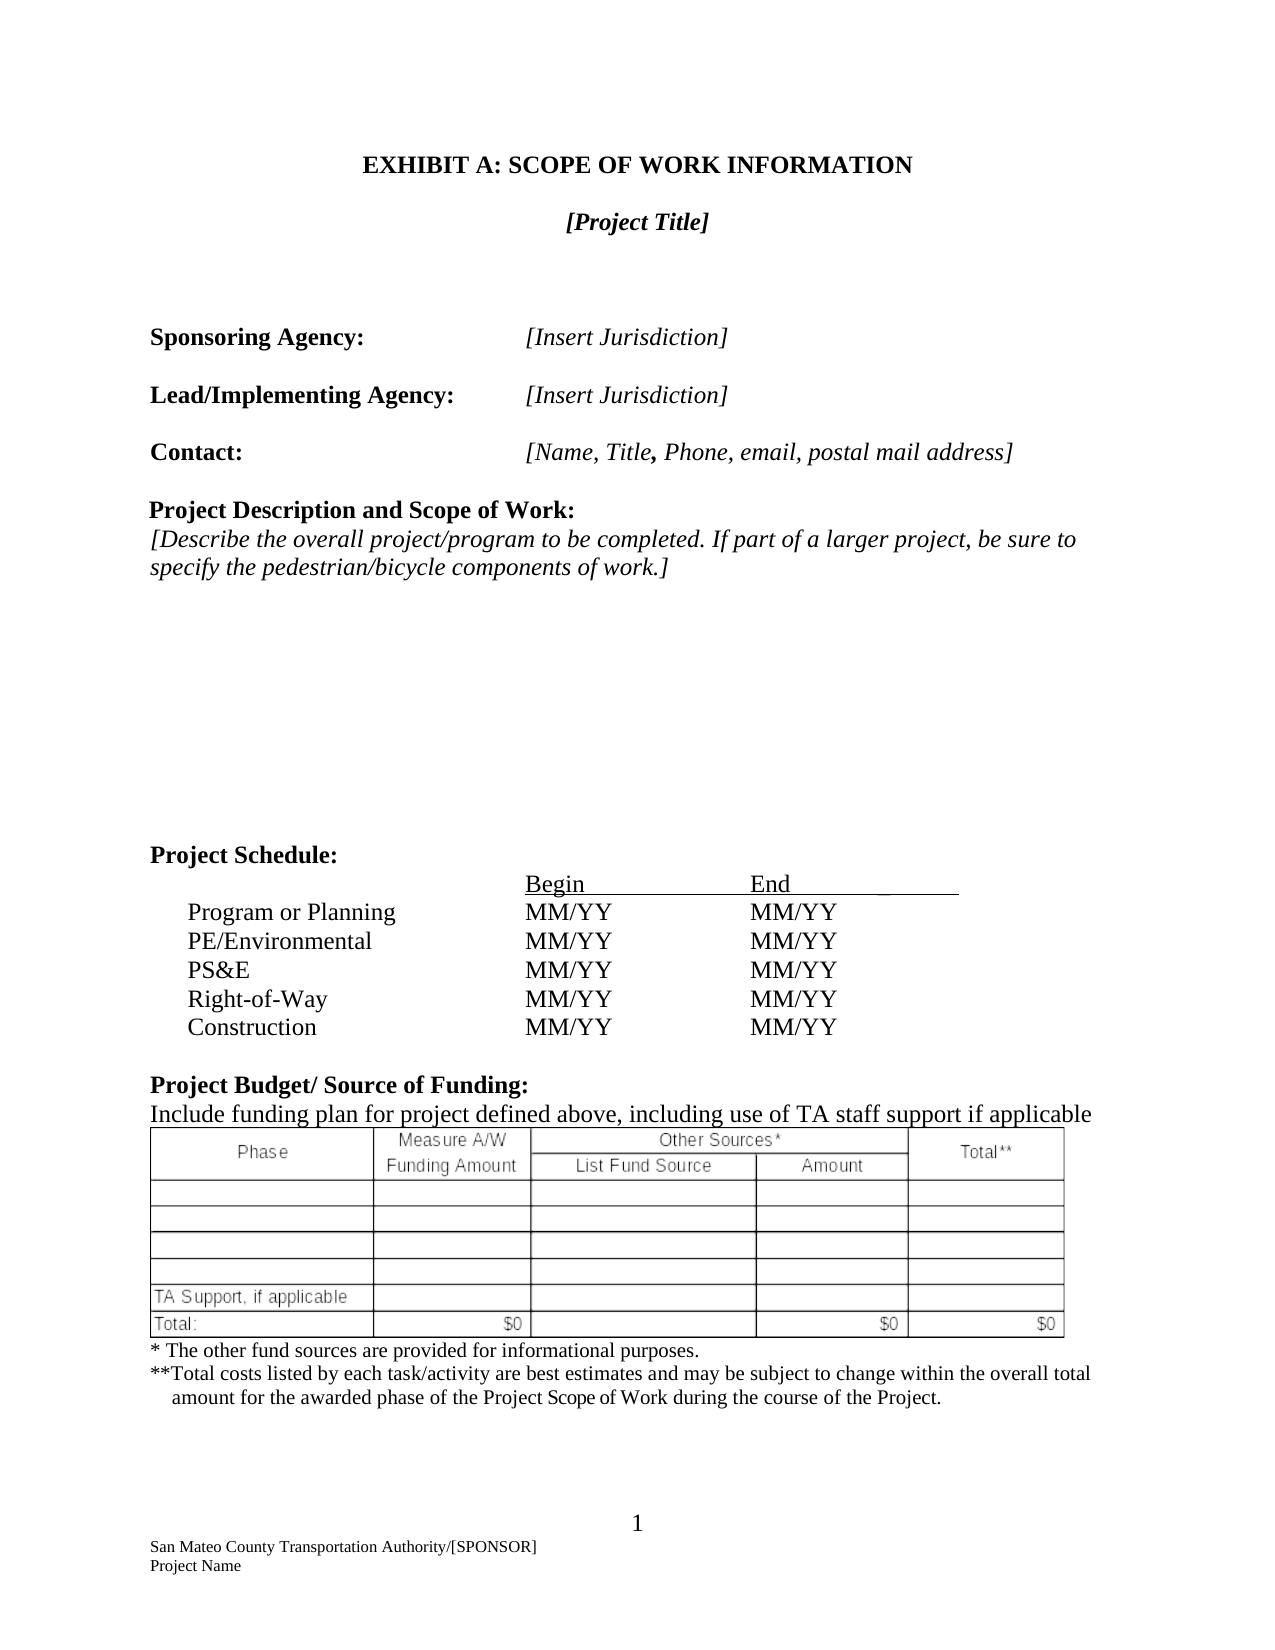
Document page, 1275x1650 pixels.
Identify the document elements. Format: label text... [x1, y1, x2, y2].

text **Total costs listed by each task/activity are best estimates and may be subject to change within the overall total [150, 1362, 1125, 1385]
text * The other fund sources are provided for informational purposes. [150, 1338, 1125, 1362]
text Right-of-Way MM/YY MM/YY [150, 984, 1125, 1012]
text Include funding plan for project defined above, including use of TA staff support if applicable [150, 1099, 1125, 1127]
text Sponsoring Agency: [Insert Jurisdiction] [150, 322, 1125, 351]
text [Describe the overall project/program to be completed. If part of a larger project, be sure to specify the pedestrian/bicycle components of work.] [150, 524, 1125, 581]
text PS&E MM/YY MM/YY [150, 955, 1125, 984]
text amount for the awarded phase of the Project Scope of Work during the course of the Project. [150, 1385, 1013, 1409]
text Project Description and Scope of Work: [148, 495, 1050, 524]
text EXHIBIT A: SCOPE OF WORK INFORMATION [150, 150, 1125, 179]
text Program or Planning MM/YY MM/YY [150, 897, 1125, 926]
text Construction MM/YY MM/YY [150, 1012, 1125, 1041]
text Project Schedule: [150, 840, 1125, 869]
text Contact: [Name, Title, Phone, email, postal mail address] [150, 437, 1125, 466]
text Project Budget/ Source of Funding: [150, 1070, 1125, 1099]
text Begin End _ [150, 869, 1125, 897]
text Lead/Implementing Agency: [Insert Jurisdiction] [150, 380, 1125, 409]
text [Project Title] [150, 207, 1125, 236]
text PE/Environmental MM/YY MM/YY [150, 926, 1125, 955]
